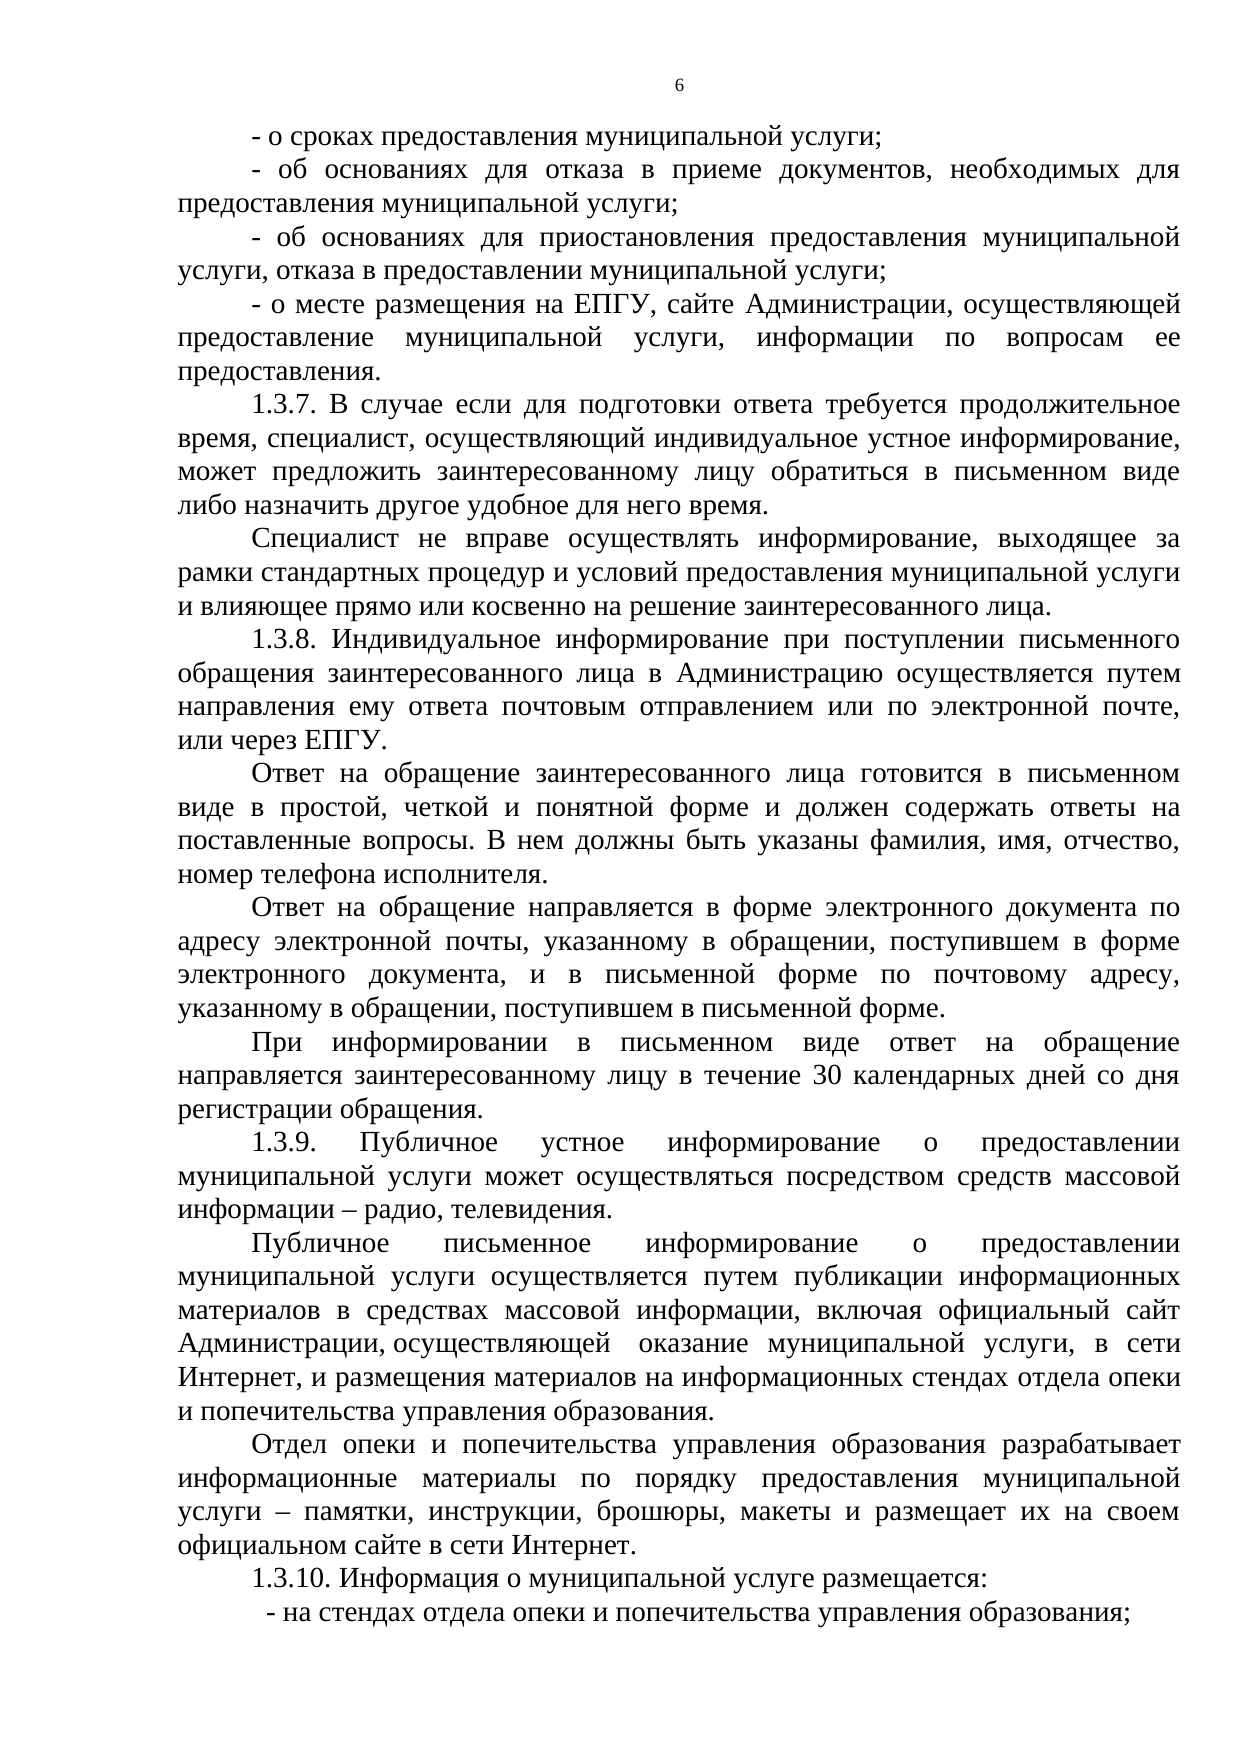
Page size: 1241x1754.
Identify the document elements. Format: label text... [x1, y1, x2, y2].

text 1.3.10. Информация о муниципальной услуге размещается: [177, 1560, 1181, 1594]
list Отдел опеки и попечительства управления образования разрабатывает информационные материалы по порядку предоставления муниципальной услуги – памятки, инструкции, брошюры, макеты и размещает их на своем официальном сайте в сети Интернет. [177, 1426, 1181, 1560]
list - об основаниях для приостановления предоставления муниципальной услуги, отказа в предоставлении муниципальной услуги; [177, 219, 1181, 286]
text 1.3.7. В случае если для подготовки ответа требуется продолжительное время, специалист, осуществляющий индивидуальное устное информирование, может предложить заинтересованному лицу обратиться в письменном виде либо назначить другое удобное для него время. [177, 386, 1181, 521]
text 1.3.8. Индивидуальное информирование при поступлении письменного обращения заинтересованного лица в Администрацию осуществляется путем направления ему ответа почтовым отправлением или по электронной почте, или через ЕПГУ. [177, 621, 1181, 755]
text - на стендах отдела опеки и попечительства управления образования; [177, 1594, 1181, 1627]
text 1.3.9. Публичное устное информирование о предоставлении муниципальной услуги может осуществляться посредством средств массовой информации – радио, телевидения. [177, 1124, 1181, 1225]
text - о месте размещения на ЕПГУ, сайте Администрации, осуществляющей предоставление муниципальной услуги, информации по вопросам ее предоставления. [177, 286, 1181, 386]
text Ответ на обращение направляется в форме электронного документа по адресу электронной почты, указанному в обращении, поступившем в форме электронного документа, и в письменной форме по почтовому адресу, указанному в обращении, поступившем в письменной форме. [177, 889, 1181, 1024]
text Специалист не вправе осуществлять информирование, выходящее за рамки стандартных процедур и условий предоставления муниципальной услуги и влияющее прямо или косвенно на решение заинтересованного лица. [177, 521, 1181, 621]
text Публичное письменное информирование о предоставлении муниципальной услуги осуществляется путем публикации информационных материалов в средствах массовой информации, включая официальный сайт Администрации, осуществляющей оказание муниципальной услуги, в сети Интернет, и размещения материалов на информационных стендах отдела опеки и попечительства управления образования. [177, 1225, 1181, 1426]
text Ответ на обращение заинтересованного лица готовится в письменном виде в простой, четкой и понятной форме и должен содержать ответы на поставленные вопросы. В нем должны быть указаны фамилия, имя, отчество, номер телефона исполнителя. [177, 755, 1181, 889]
list - об основаниях для отказа в приеме документов, необходимых для предоставления муниципальной услуги; [177, 152, 1181, 219]
list - о сроках предоставления муниципальной услуги; [177, 118, 1181, 152]
text При информировании в письменном виде ответ на обращение направляется заинтересованному лицу в течение 30 календарных дней со дня регистрации обращения. [177, 1024, 1181, 1124]
